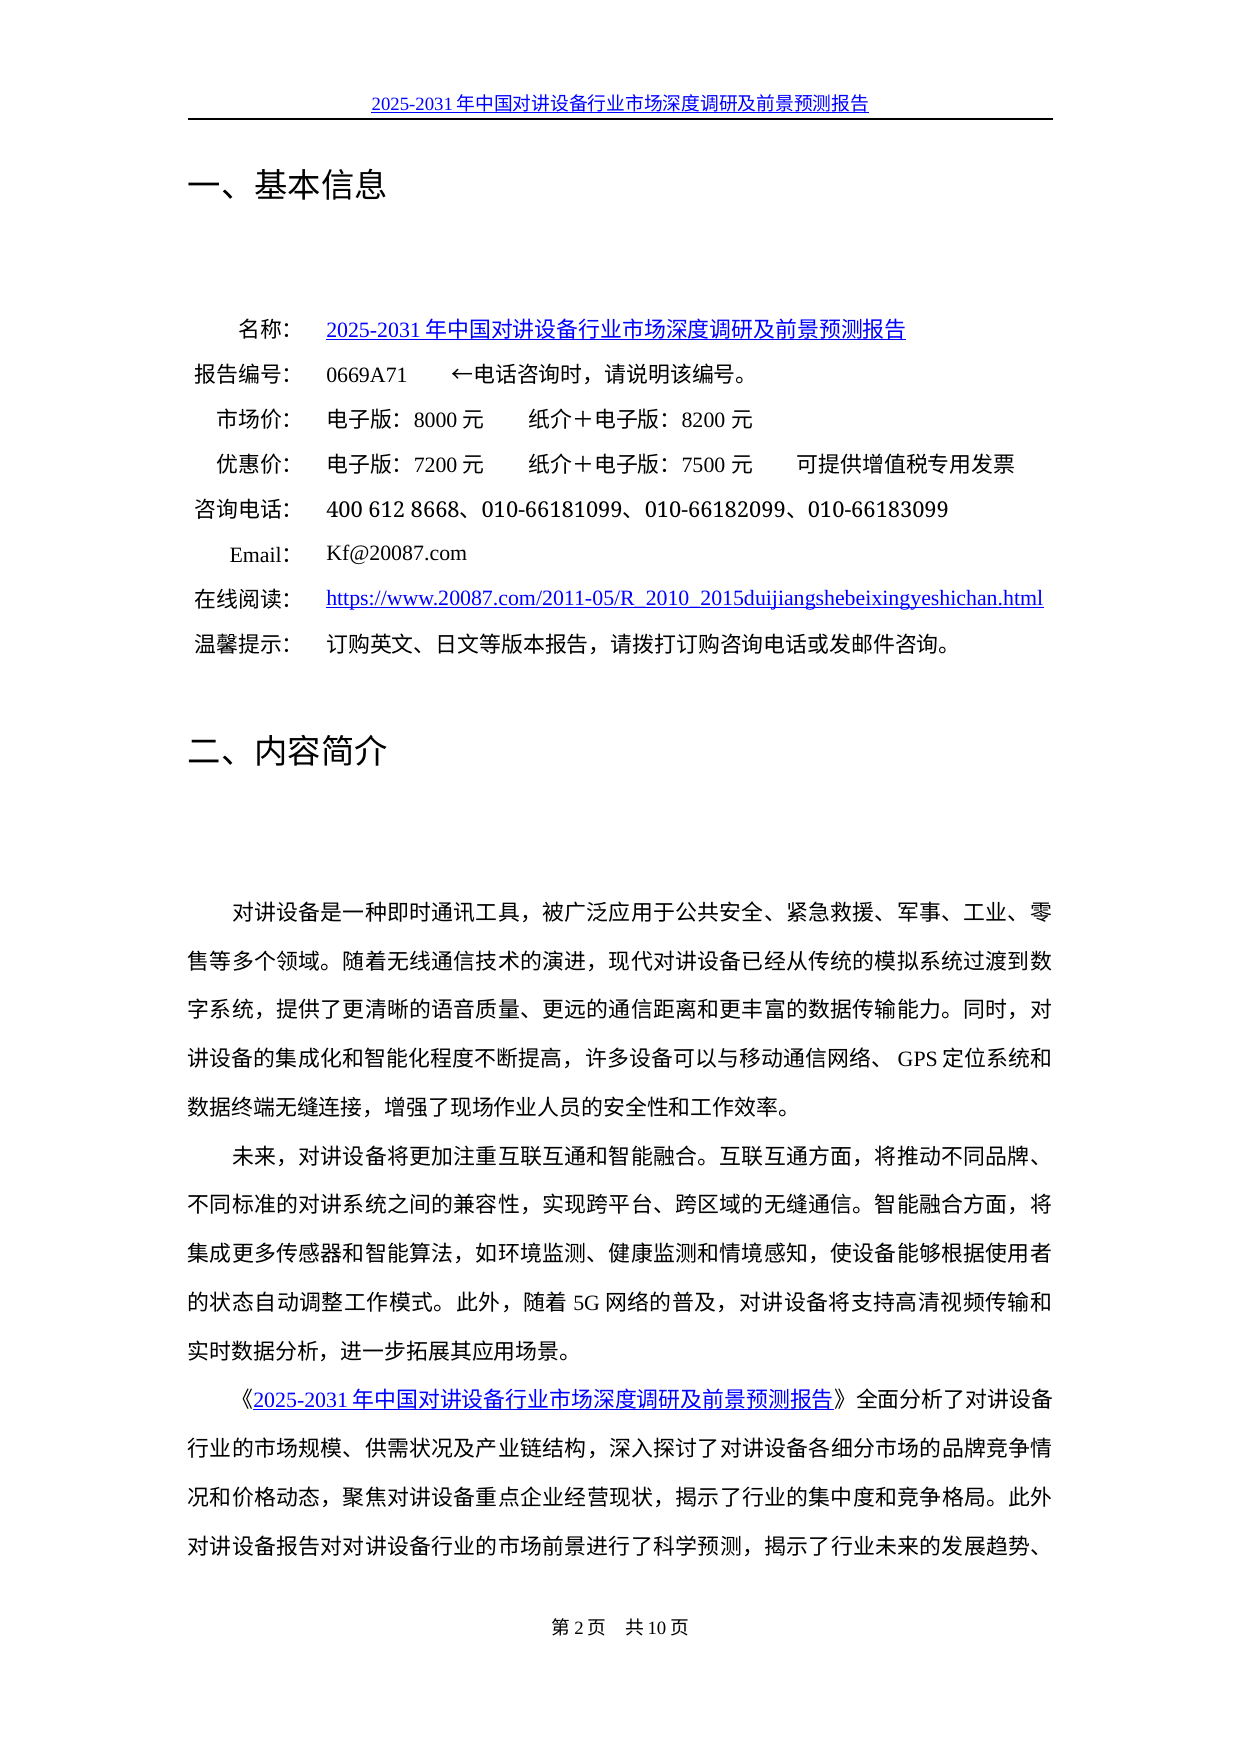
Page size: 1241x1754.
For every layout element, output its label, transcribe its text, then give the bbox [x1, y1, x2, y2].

table_header 名称： [167, 312, 315, 357]
table_cell 订购英文、日文等版本报告，请拨打订购咨询电话或发邮件咨询。 [315, 627, 1073, 672]
table_cell 温馨提示： [167, 627, 315, 672]
table_cell 0669A71 ←电话咨询时，请说明该编号。 [315, 357, 1073, 402]
table_cell Kf@20087.com [315, 537, 1073, 582]
table_cell 在线阅读： [167, 582, 315, 627]
table_header 2025-2031年中国对讲设备行业市场深度调研及前景预测报告 [315, 312, 1073, 357]
table_cell 咨询电话： [167, 492, 315, 537]
table_cell 电子版：8000 元 纸介＋电子版：8200 元 [315, 402, 1073, 447]
table_cell [315, 582, 1073, 627]
title 一、基本信息 [187, 150, 1053, 215]
title 二、内容简介 [187, 717, 1053, 782]
table_cell 400 612 8668、010-66181099、010-66182099、010-66183099 [315, 492, 1073, 537]
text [187, 894, 1053, 1561]
table_cell 市场价： [167, 402, 315, 447]
table_cell Email： [167, 537, 315, 582]
table_cell 报告编号： [167, 357, 315, 402]
table_cell 电子版：7200 元 纸介＋电子版：7500 元 可提供增值税专用发票 [315, 447, 1073, 492]
table_cell 优惠价： [167, 447, 315, 492]
